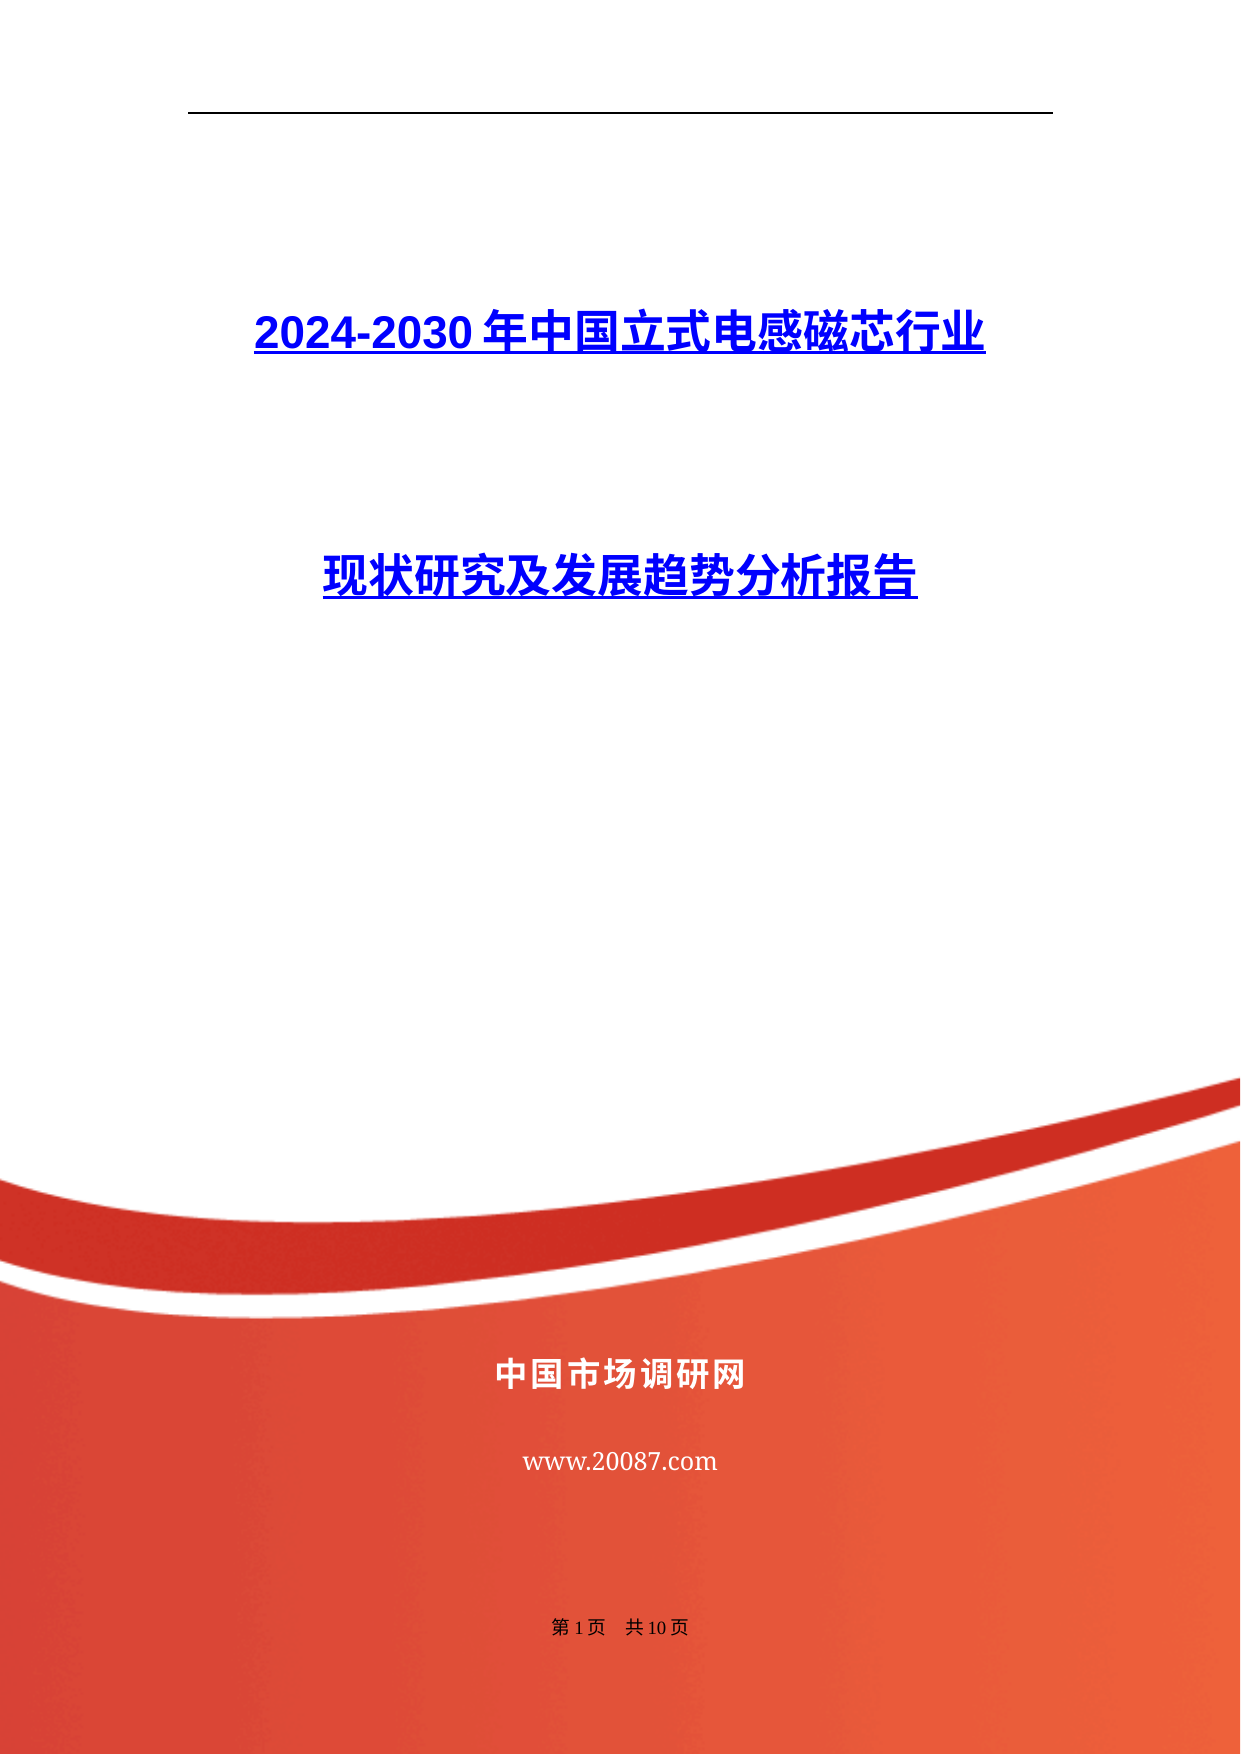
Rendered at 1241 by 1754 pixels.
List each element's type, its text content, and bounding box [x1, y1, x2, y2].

picture [0, 1006, 1241, 1754]
table_header 2024-2030年中国立式电感磁芯行业现状研究及发展趋势分析报告 [188, 207, 1053, 773]
text www.20087.com [187, 1428, 1053, 1493]
subtitle 中国市场调研网 [187, 1339, 1053, 1404]
